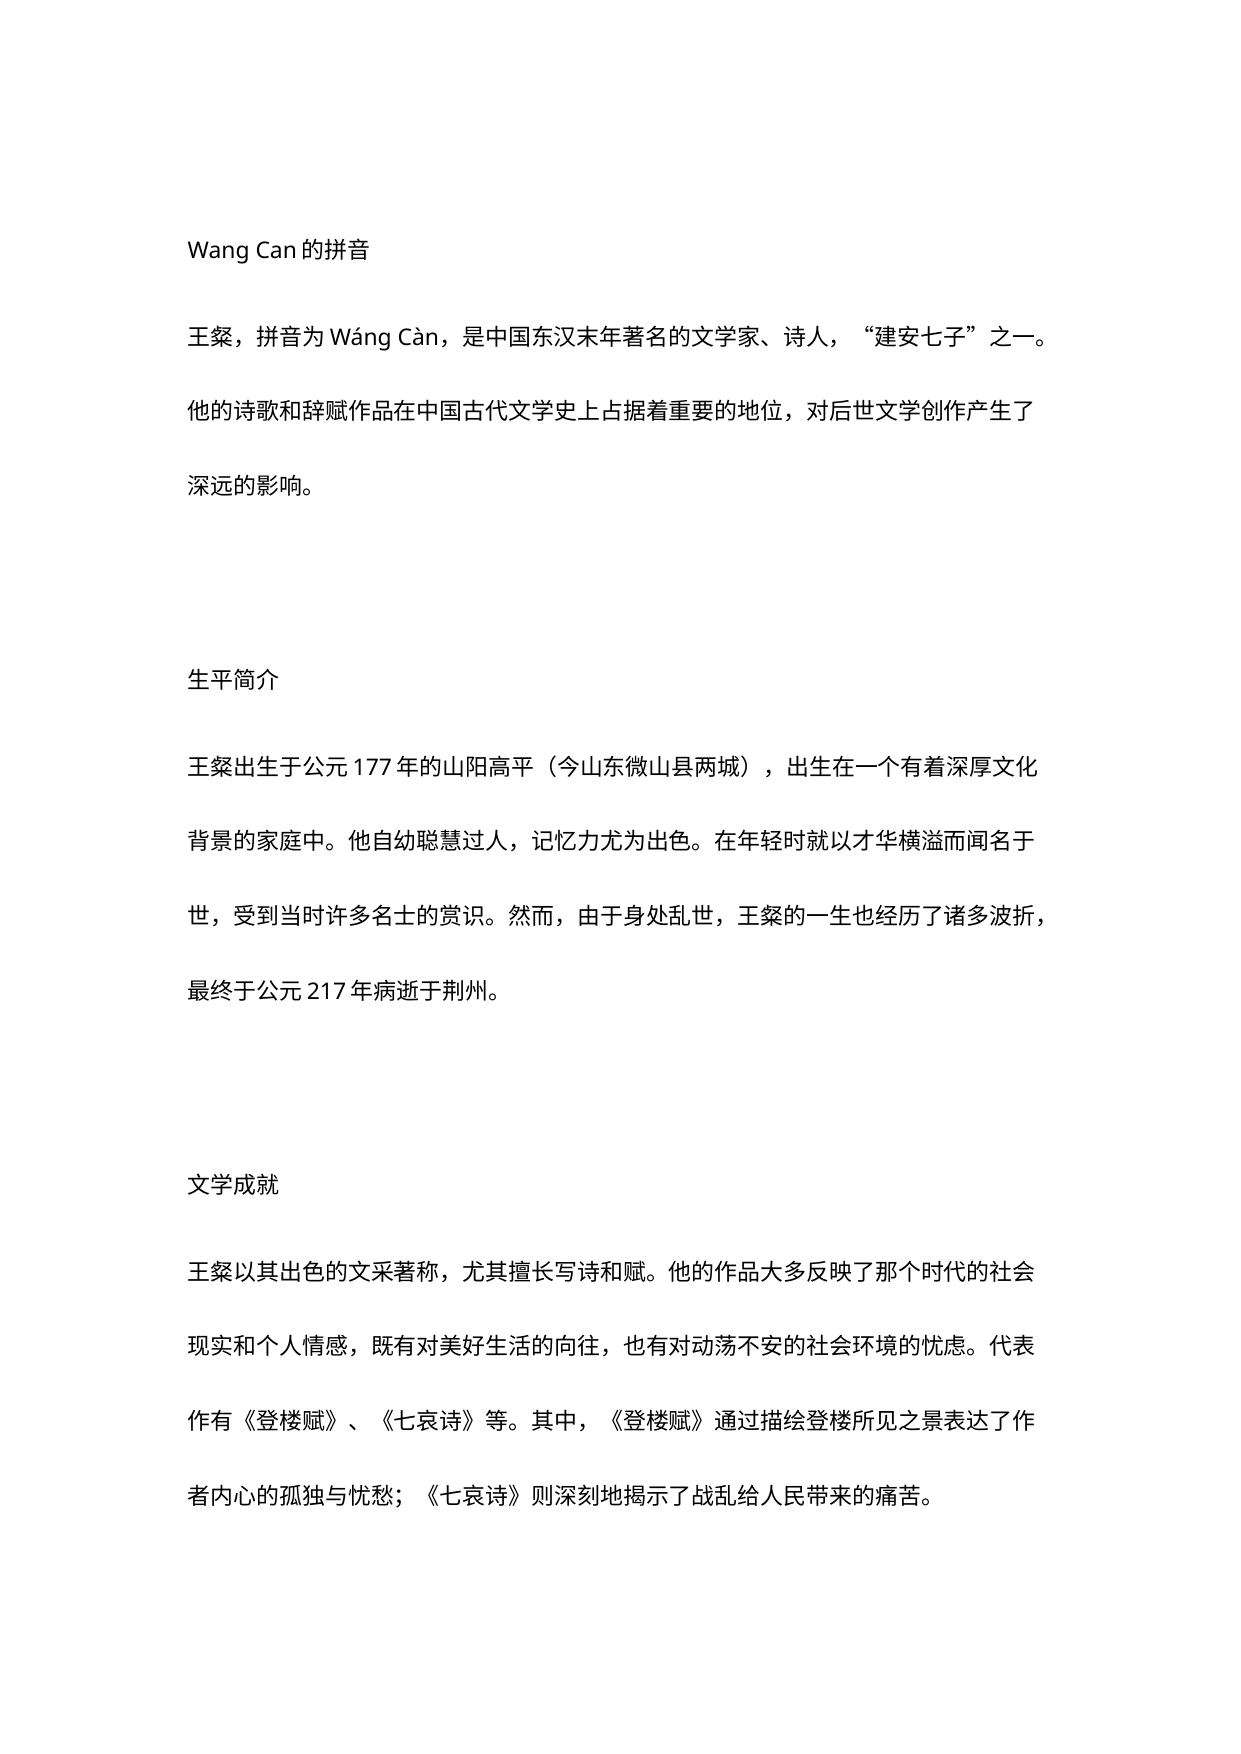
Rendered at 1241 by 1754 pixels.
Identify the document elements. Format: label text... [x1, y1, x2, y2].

text 王粲以其出色的文采著称，尤其擅长写诗和赋。他的作品大多反映了那个时代的社会现实和个人情感，既有对美好生活的向往，也有对动荡不安的社会环境的忧虑。代表作有《登楼赋》、《七哀诗》等。其中，《登楼赋》通过描绘登楼所见之景表达了作者内心的孤独与忧愁；《七哀诗》则深刻地揭示了战乱给人民带来的痛苦。 [187, 1238, 1053, 1527]
text 王粲，拼音为Wáng Càn，是中国东汉末年著名的文学家、诗人，“建安七子”之一。他的诗歌和辞赋作品在中国古代文学史上占据着重要的地位，对后世文学创作产生了深远的影响。 [187, 302, 1053, 517]
text 生平简介 [187, 646, 1053, 711]
text 王粲出生于公元177年的山阳高平（今山东微山县两城），出生在一个有着深厚文化背景的家庭中。他自幼聪慧过人，记忆力尤为出色。在年轻时就以才华横溢而闻名于世，受到当时许多名士的赏识。然而，由于身处乱世，王粲的一生也经历了诸多波折，最终于公元217年病逝于荆州。 [187, 733, 1053, 1022]
text 文学成就 [187, 1151, 1053, 1216]
text Wang Can的拼音 [187, 216, 1053, 281]
